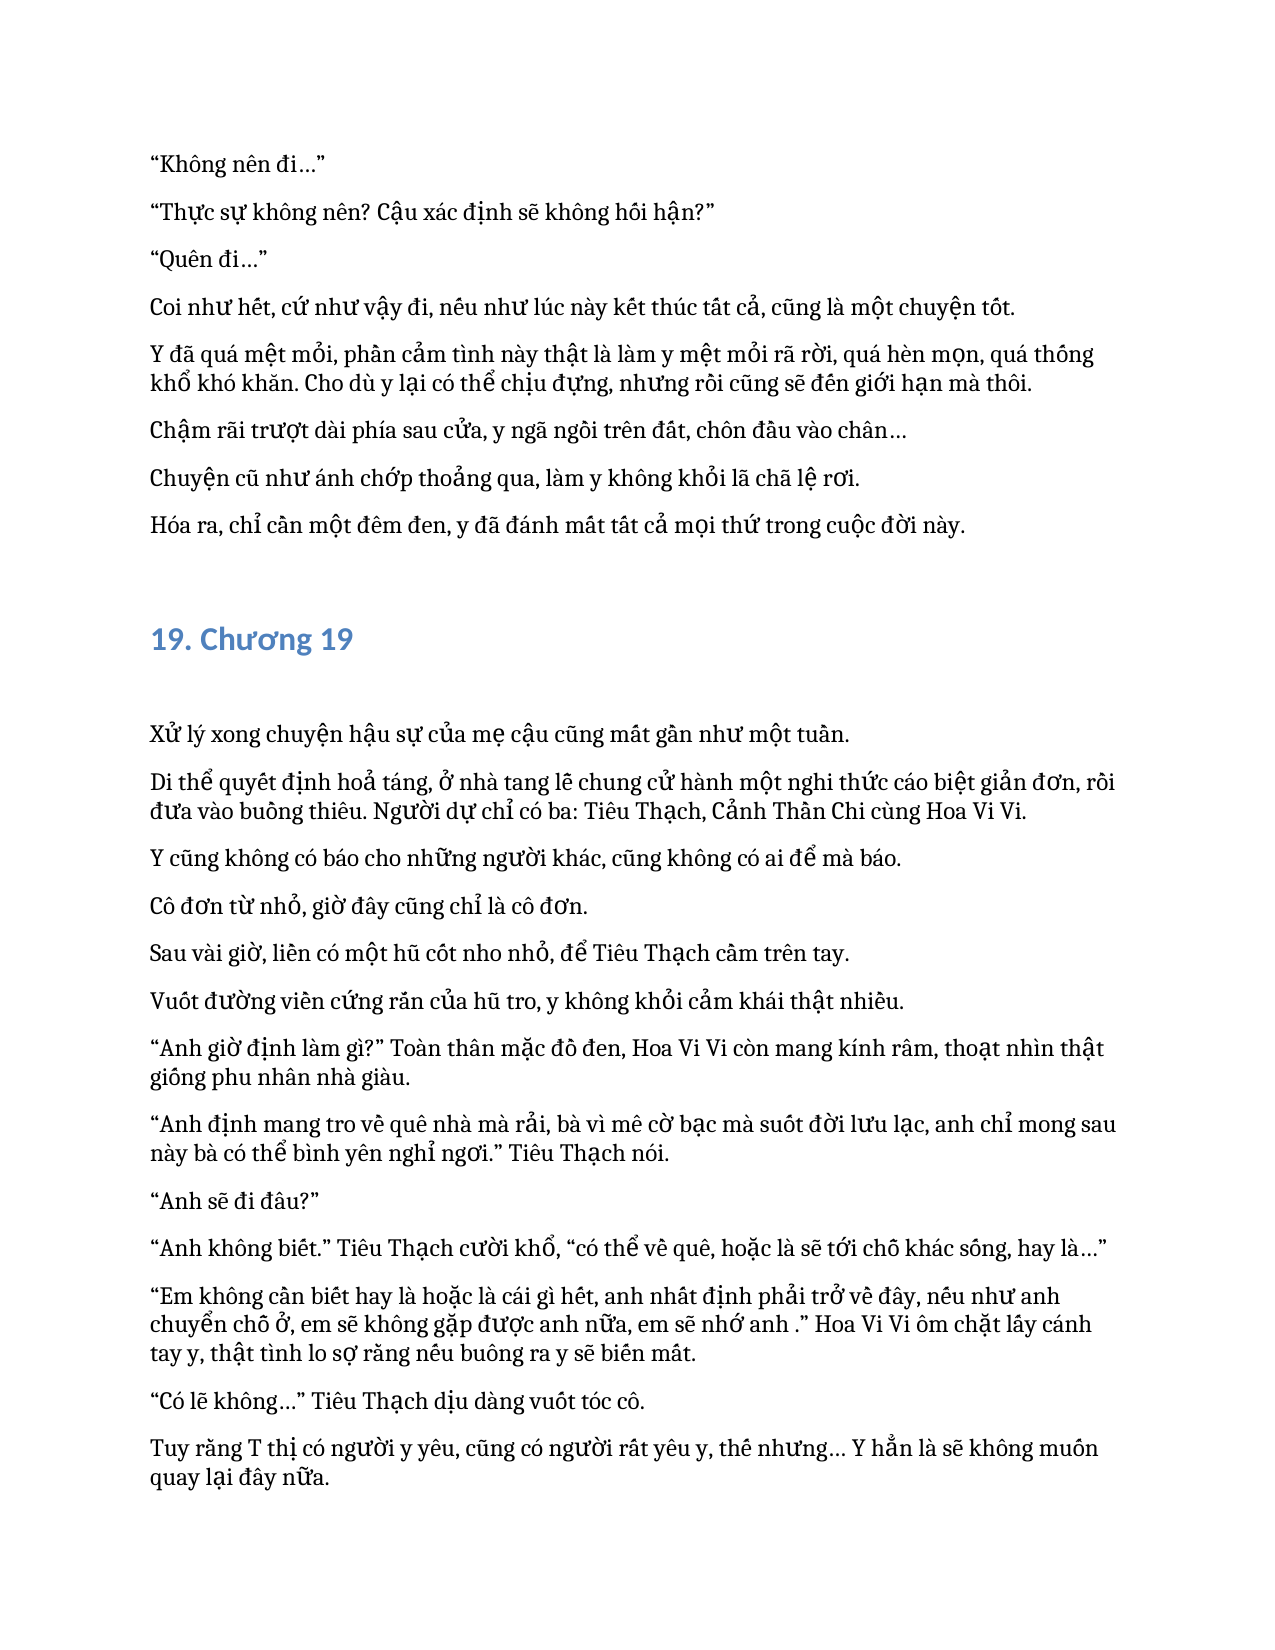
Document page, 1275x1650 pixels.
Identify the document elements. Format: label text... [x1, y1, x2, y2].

subtitle 19. Chương 19 [150, 618, 1125, 659]
text “Không nên đi…” [150, 150, 1125, 179]
text “Quên đi…” [150, 245, 1125, 274]
text Coi như hết, cứ như vậy đi, nếu như lúc này kết thúc tất cả, cũng là một chuyện tốt. [150, 292, 1125, 321]
text Y cũng không có báo cho những người khác, cũng không có ai để mà báo. [150, 844, 1125, 873]
text Cô đơn từ nhỏ, giờ đây cũng chỉ là cô đơn. [150, 892, 1125, 920]
text Tuy rằng T thị có người y yêu, cũng có người rất yêu y, thế nhưng… Y hẳn là sẽ không muốn quay lại đây nữa. [150, 1434, 1125, 1492]
text “Anh không biết.” Tiêu Thạch cười khổ, “có thể về quê, hoặc là sẽ tới chỗ khác sống, hay là…” [150, 1234, 1125, 1263]
text “Anh định mang tro về quê nhà mà rải, bà vì mê cờ bạc mà suốt đời lưu lạc, anh chỉ mong sau này bà có thể bình yên nghỉ ngơi.” Tiêu Thạch nói. [150, 1110, 1125, 1168]
text Y đã quá mệt mỏi, phần cảm tình này thật là làm y mệt mỏi rã rời, quá hèn mọn, quá thống khổ khó khăn. Cho dù y lại có thể chịu đựng, nhưng rồi cũng sẽ đến giới hạn mà thôi. [150, 340, 1125, 397]
text “Em không cần biết hay là hoặc là cái gì hết, anh nhất định phải trở về đây, nếu như anh chuyển chỗ ở, em sẽ không gặp được anh nữa, em sẽ nhớ anh .” Hoa Vi Vi ôm chặt lấy cánh tay y, thật tình lo sợ rằng nếu buông ra y sẽ biến mất. [150, 1282, 1125, 1368]
text “Có lẽ không…” Tiêu Thạch dịu dàng vuốt tóc cô. [150, 1387, 1125, 1415]
text Hóa ra, chỉ cần một đêm đen, y đã đánh mất tất cả mọi thứ trong cuộc đời này. [150, 511, 1125, 597]
text Chuyện cũ như ánh chớp thoảng qua, làm y không khỏi lã chã lệ rơi. [150, 464, 1125, 492]
text Di thể quyết định hoả táng, ở nhà tang lễ chung cử hành một nghi thức cáo biệt giản đơn, rồi đưa vào buồng thiêu. Người dự chỉ có ba: Tiêu Thạch, Cảnh Thần Chi cùng Hoa Vi Vi. [150, 768, 1125, 825]
text “Anh giờ định làm gì?” Toàn thân mặc đồ đen, Hoa Vi Vi còn mang kính râm, thoạt nhìn thật giống phu nhân nhà giàu. [150, 1034, 1125, 1092]
text “Anh sẽ đi đâu?” [150, 1187, 1125, 1215]
text “Thực sự không nên? Cậu xác định sẽ không hối hận?” [150, 197, 1125, 226]
text Chậm rãi trượt dài phía sau cửa, y ngã ngồi trên đất, chôn đầu vào chân… [150, 416, 1125, 445]
text Xử lý xong chuyện hậu sự của mẹ cậu cũng mất gần như một tuần. [150, 663, 1125, 749]
text Vuốt đường viền cứng rắn của hũ tro, y không khỏi cảm khái thật nhiều. [150, 987, 1125, 1015]
text Sau vài giờ, liền có một hũ cốt nho nhỏ, để Tiêu Thạch cầm trên tay. [150, 939, 1125, 968]
